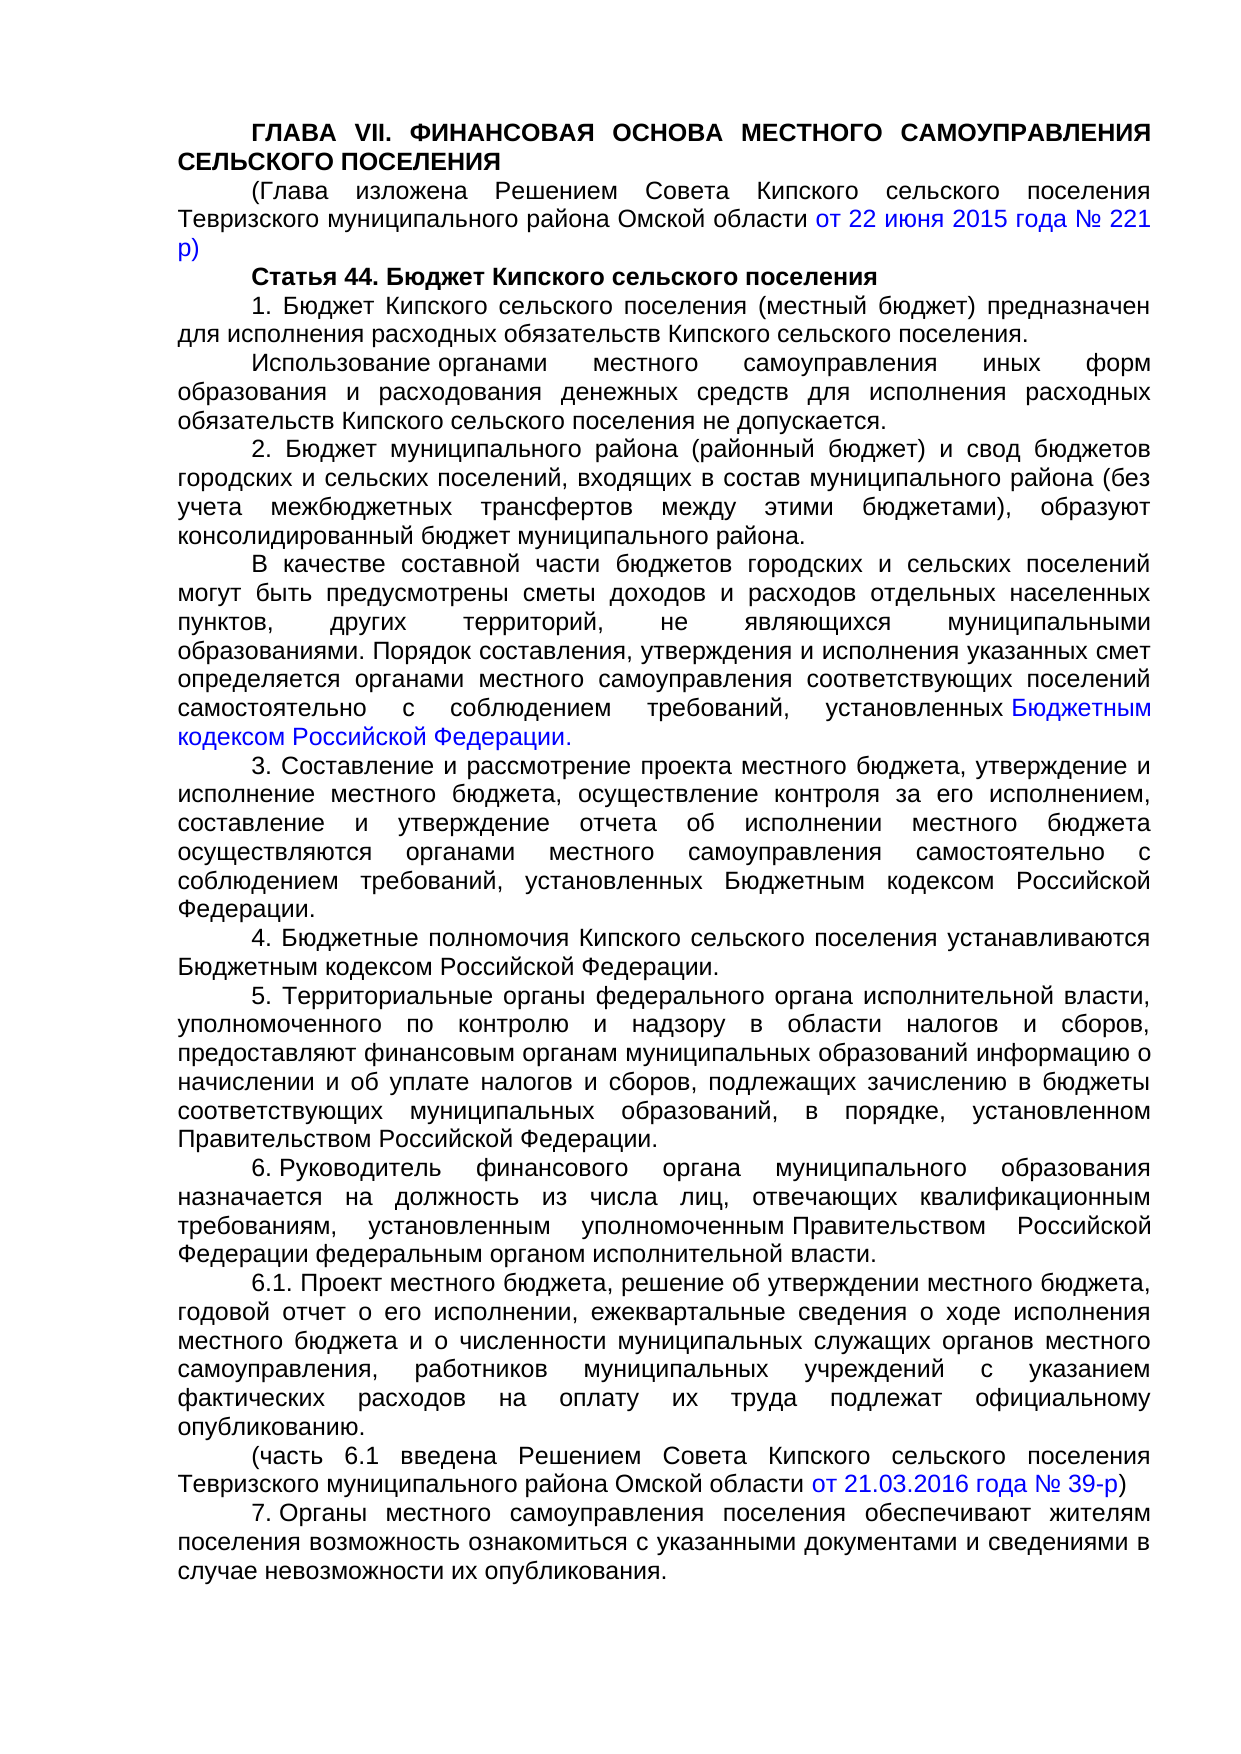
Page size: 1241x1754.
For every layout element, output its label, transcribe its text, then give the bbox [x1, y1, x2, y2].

text ГЛАВА VII. ФИНАНСОВАЯ ОСНОВА МЕСТНОГО САМОУПРАВЛЕНИЯ СЕЛЬСКОГО ПОСЕЛЕНИЯ [177, 118, 1152, 176]
text (часть 6.1 введена Решением Совета Кипского сельского поселения Тевризского муниципального района Омской области от 21.03.2016 года № 39-р) [177, 1441, 1152, 1498]
text 3. Составление и рассмотрение проекта местного бюджета, утверждение и исполнение местного бюджета, осуществление контроля за его исполнением, составление и утверждение отчета об исполнении местного бюджета осуществляются органами местного самоуправления самостоятельно с соблюдением требований, установленных Бюджетным кодексом Российской Федерации. [177, 751, 1152, 923]
text 5. Территориальные органы федерального органа исполнительной власти, уполномоченного по контролю и надзору в области налогов и сборов, предоставляют финансовым органам муниципальных образований информацию о начислении и об уплате налогов и сборов, подлежащих зачислению в бюджеты соответствующих муниципальных образований, в порядке, установленном Правительством Российской Федерации. [177, 981, 1152, 1153]
text Статья 44. Бюджет Кипского сельского поселения [177, 262, 1152, 291]
text 6. Руководитель финансового органа муниципального образования назначается на должность из числа лиц, отвечающих квалификационным требованиям, установленным уполномоченным Правительством Российской Федерации федеральным органом исполнительной власти. [177, 1153, 1152, 1268]
text 6.1. Проект местного бюджета, решение об утверждении местного бюджета, годовой отчет о его исполнении, ежеквартальные сведения о ходе исполнения местного бюджета и о численности муниципальных служащих органов местного самоуправления, работников муниципальных учреждений с указанием фактических расходов на оплату их труда подлежат официальному опубликованию. [177, 1268, 1152, 1441]
text (Глава изложена Решением Совета Кипского сельского поселения Тевризского муниципального района Омской области от 22 июня 2015 года № 221 р) [177, 176, 1152, 262]
text 1. Бюджет Кипского сельского поселения (местный бюджет) предназначен для исполнения расходных обязательств Кипского сельского поселения. [177, 291, 1152, 348]
text В качестве составной части бюджетов городских и сельских поселений могут быть предусмотрены сметы доходов и расходов отдельных населенных пунктов, других территорий, не являющихся муниципальными образованиями. Порядок составления, утверждения и исполнения указанных смет определяется органами местного самоуправления соответствующих поселений самостоятельно с соблюдением требований, установленных Бюджетным кодексом Российской Федерации. [177, 549, 1152, 751]
text Использование органами местного самоуправления иных форм образования и расходования денежных средств для исполнения расходных обязательств Кипского сельского поселения не допускается. [177, 348, 1152, 434]
text 7. Органы местного самоуправления поселения обеспечивают жителям поселения возможность ознакомиться с указанными документами и сведениями в случае невозможности их опубликования. [177, 1498, 1152, 1584]
text 2. Бюджет муниципального района (районный бюджет) и свод бюджетов городских и сельских поселений, входящих в состав муниципального района (без учета межбюджетных трансфертов между этими бюджетами), образуют консолидированный бюджет муниципального района. [177, 434, 1152, 549]
text 4. Бюджетные полномочия Кипского сельского поселения устанавливаются Бюджетным кодексом Российской Федерации. [177, 923, 1152, 981]
